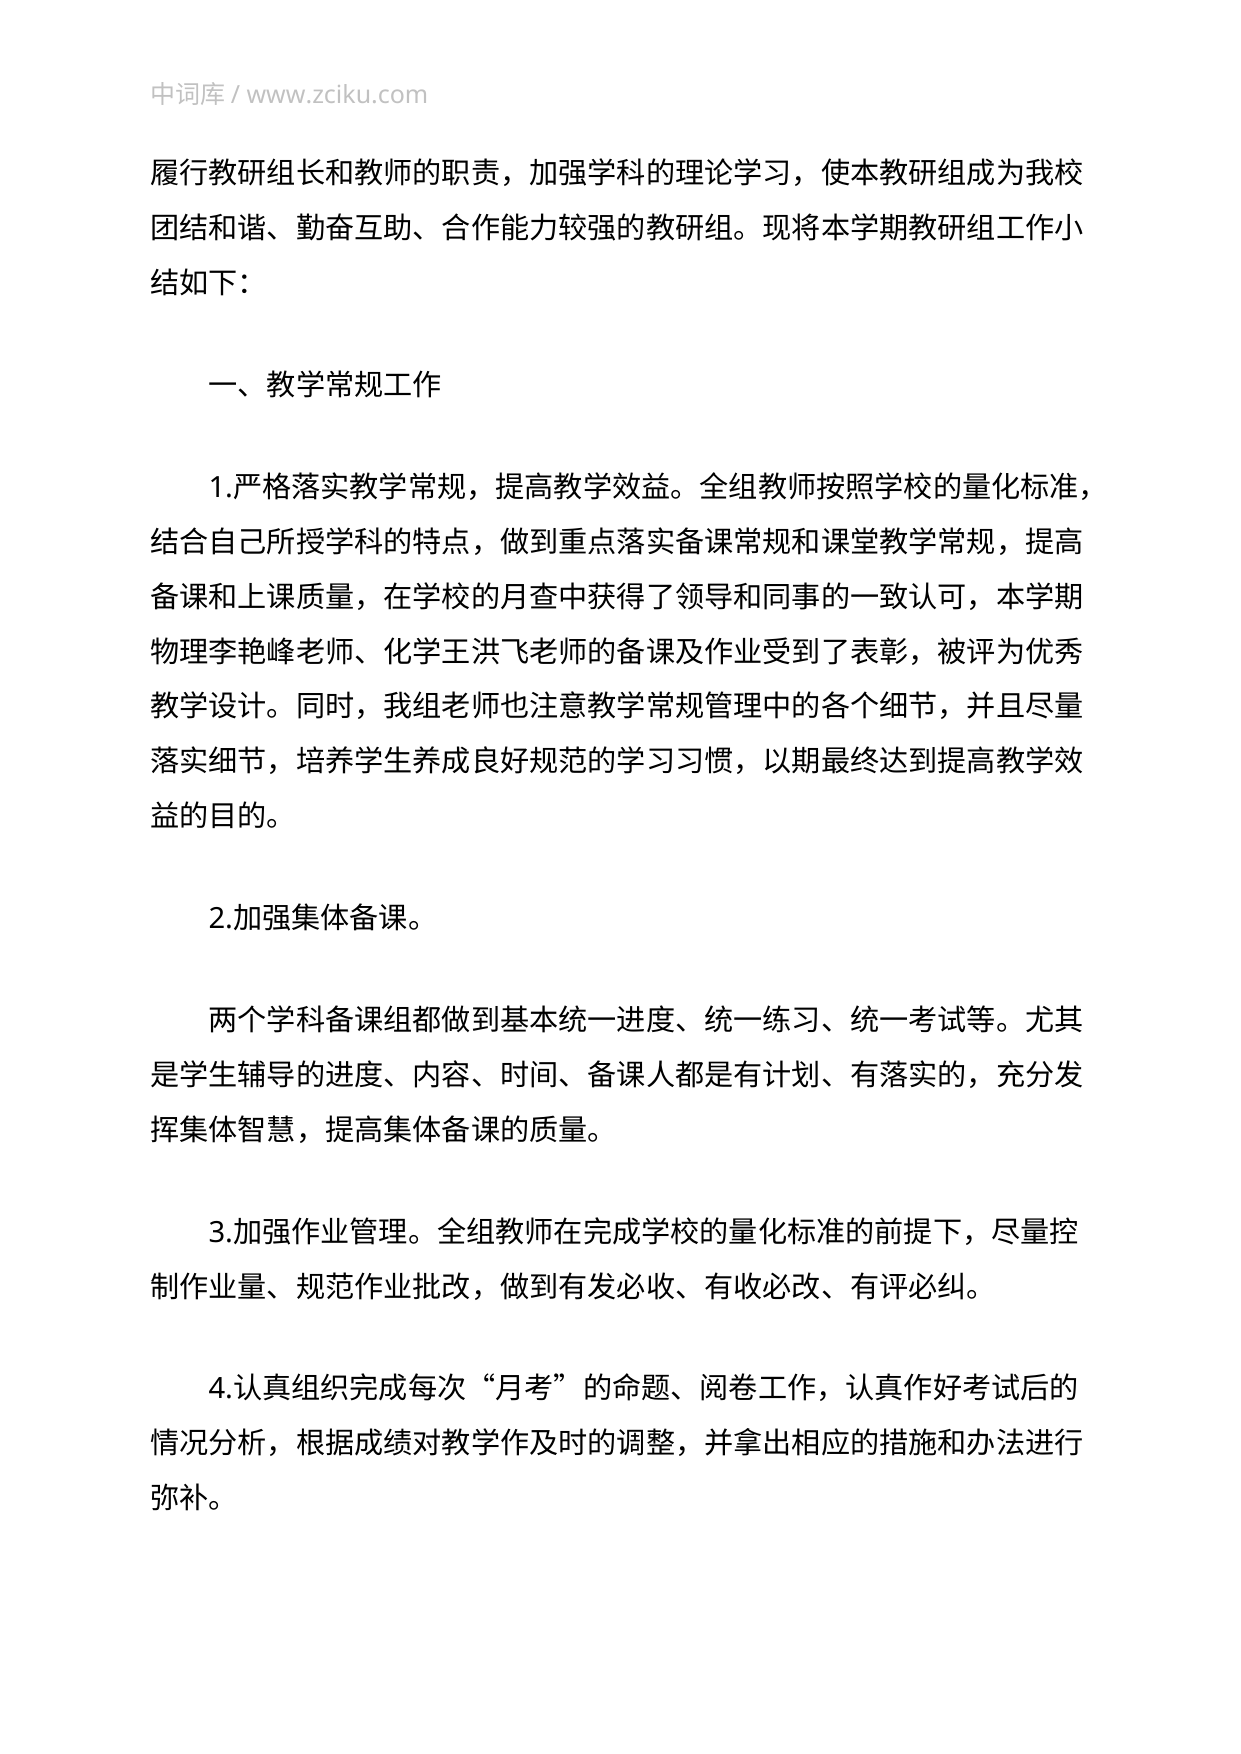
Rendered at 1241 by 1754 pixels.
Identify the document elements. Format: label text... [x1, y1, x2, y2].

text 1.严格落实教学常规，提高教学效益。全组教师按照学校的量化标准，结合自己所授学科的特点，做到重点落实备课常规和课堂教学常规，提高备课和上课质量，在学校的月查中获得了领导和同事的一致认可，本学期物理李艳峰老师、化学王洪飞老师的备课及作业受到了表彰，被评为优秀教学设计。同时，我组老师也注意教学常规管理中的各个细节，并且尽量落实细节，培养学生养成良好规范的学习习惯，以期最终达到提高教学效益的目的。 [150, 463, 1090, 835]
text 2.加强集体备课。 [150, 894, 1090, 937]
text 两个学科备课组都做到基本统一进度、统一练习、统一考试等。尤其是学生辅导的进度、内容、时间、备课人都是有计划、有落实的，充分发挥集体智慧，提高集体备课的质量。 [150, 997, 1090, 1149]
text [150, 150, 1090, 302]
text 4.认真组织完成每次“月考”的命题、阅卷工作，认真作好考试后的情况分析，根据成绩对教学作及时的调整，并拿出相应的措施和办法进行弥补。 [150, 1365, 1090, 1517]
text 一、教学常规工作 [150, 362, 1090, 404]
text 3.加强作业管理。全组教师在完成学校的量化标准的前提下，尽量控制作业量、规范作业批改，做到有发必收、有收必改、有评必纠。 [150, 1208, 1090, 1305]
